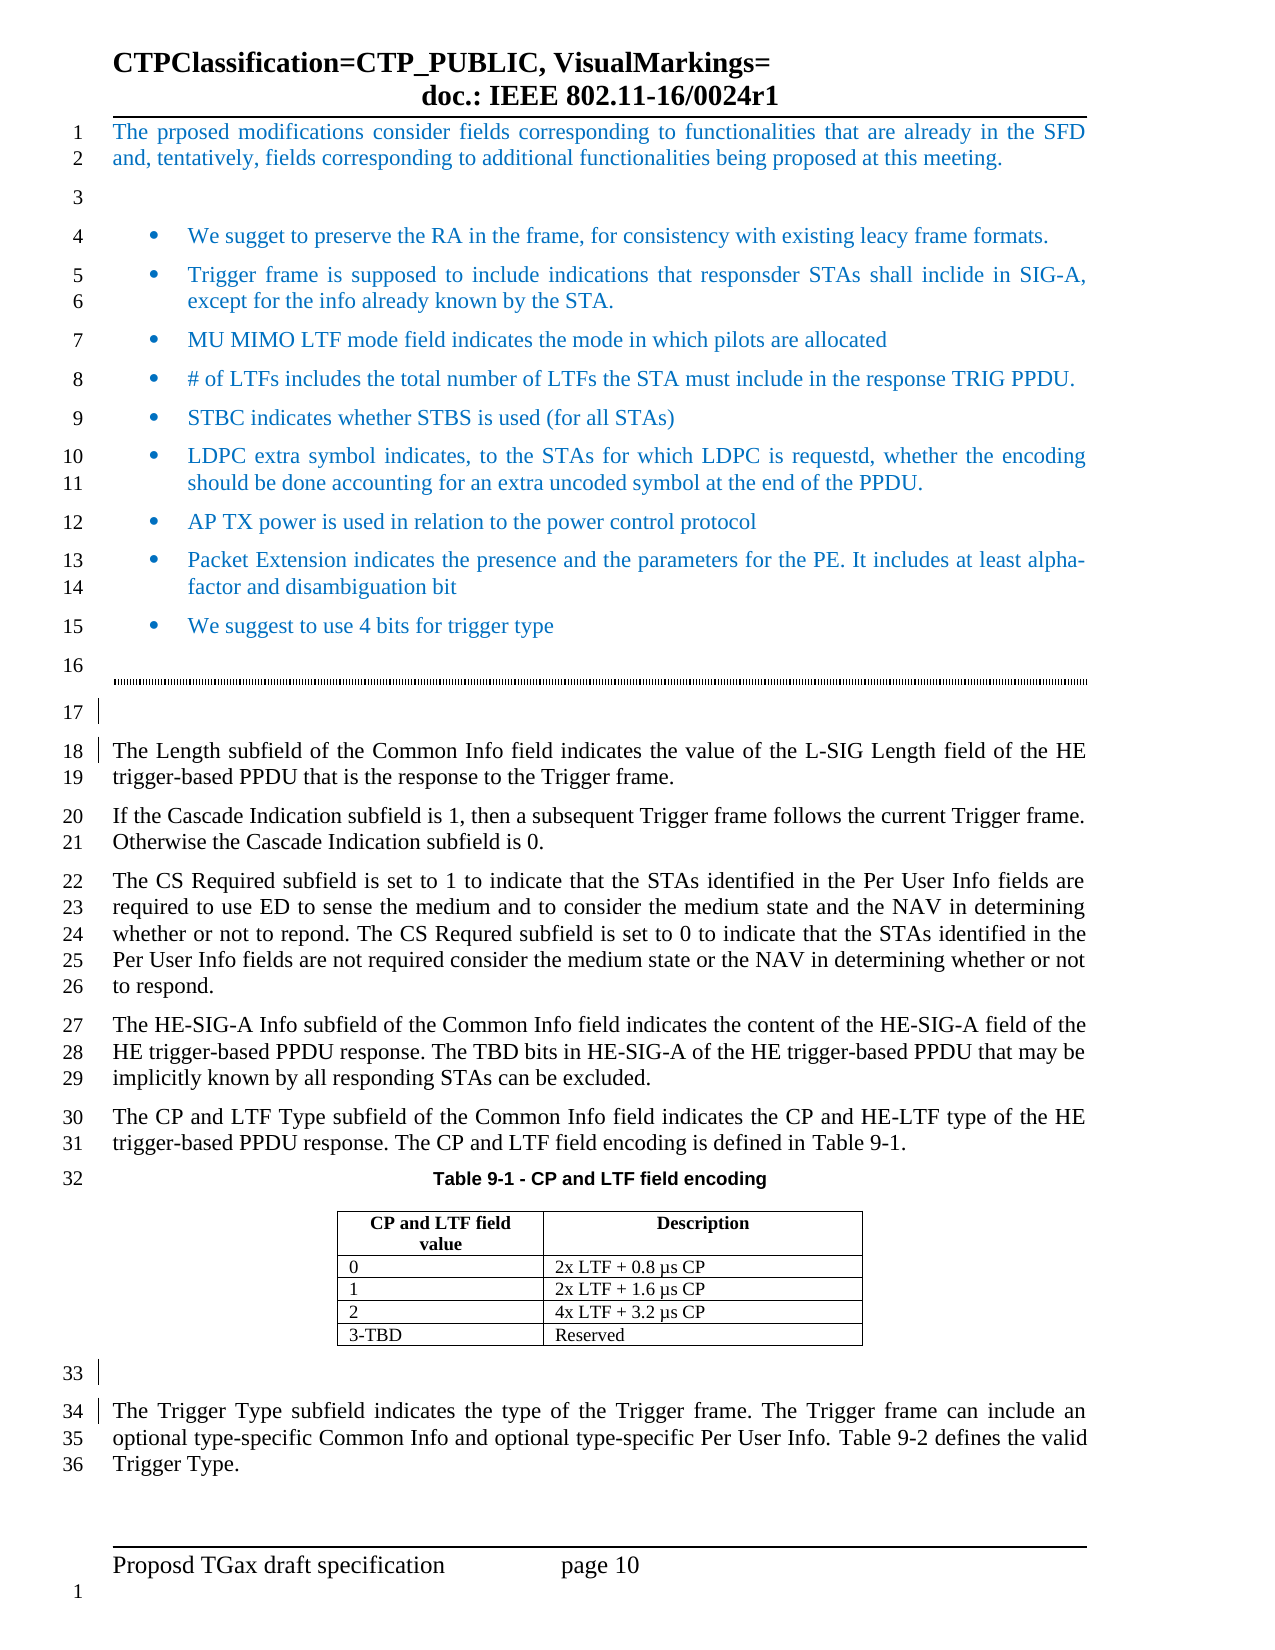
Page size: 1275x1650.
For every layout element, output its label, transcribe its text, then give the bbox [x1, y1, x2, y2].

list We suggest to use 4 bits for trigger type [150, 612, 1087, 638]
table_header Description [544, 1212, 862, 1255]
text The prposed modifications consider fields corresponding to functionalities that are already in the SFD and, tentatively, fields corresponding to additional functionalities being proposed at this meeting. [112, 118, 1087, 171]
text The CS Required subfield is set to 1 to indicate that the STAs identified in the Per User Info fields are required to use ED to sense the medium and to consider the medium state and the NAV in determining whether or not to repond. The CS Requred subfield is set to 0 to indicate that the STAs identified in the Per User Info fields are not required consider the medium state or the NAV in determining whether or not to respond. [112, 867, 1087, 999]
list LDPC extra symbol indicates, to the STAs for which LDPC is requestd, whether the encoding should be done accounting for an extra uncoded symbol at the end of the PPDU. [150, 442, 1087, 495]
text The Length subfield of the Common Info field indicates the value of the L-SIG Length field of the HE trigger-based PPDU that is the response to the Trigger frame. [112, 737, 1087, 789]
table_cell 1 [338, 1278, 543, 1300]
text If the Cascade Indication subfield is 1, then a subsequent Trigger frame follows the current Trigger frame. Otherwise the Cascade Indication subfield is 0. [112, 802, 1087, 854]
text The HE-SIG-A Info subfield of the Common Info field indicates the content of the HE-SIG-A field of the HE trigger-based PPDU response. The TBD bits in HE-SIG-A of the HE trigger-based PPDU that may be implicitly known by all responding STAs can be excluded. [112, 1011, 1087, 1090]
list AP TX power is used in relation to the power control protocol [150, 508, 1087, 534]
table_header CP and LTF field value [338, 1212, 543, 1255]
table_cell 0 [338, 1256, 543, 1277]
table_cell 4x LTF + 3.2 µs CP [544, 1301, 862, 1322]
list Trigger frame is supposed to include indications that responsder STAs shall inclide in SIG-A, except for the info already known by the STA. [150, 261, 1087, 313]
list Packet Extension indicates the presence and the parameters for the PE. It includes at least alpha-factor and disambiguation bit [150, 547, 1087, 599]
list We sugget to preserve the RA in the frame, for consistency with existing leacy frame formats. [150, 222, 1087, 248]
table_cell 3-TBD [338, 1324, 543, 1345]
list # of LTFs includes the total number of LTFs the STA must include in the response TRIG PPDU. [150, 365, 1087, 391]
table_cell 2x LTF + 0.8 µs CP [544, 1256, 862, 1277]
table_cell 2 [338, 1301, 543, 1322]
list MU MIMO LTF mode field indicates the mode in which pilots are allocated [150, 326, 1087, 352]
table_cell Reserved [544, 1324, 862, 1345]
table_cell 2x LTF + 1.6 µs CP [544, 1278, 862, 1300]
list STBC indicates whether STBS is used (for all STAs) [150, 404, 1087, 430]
